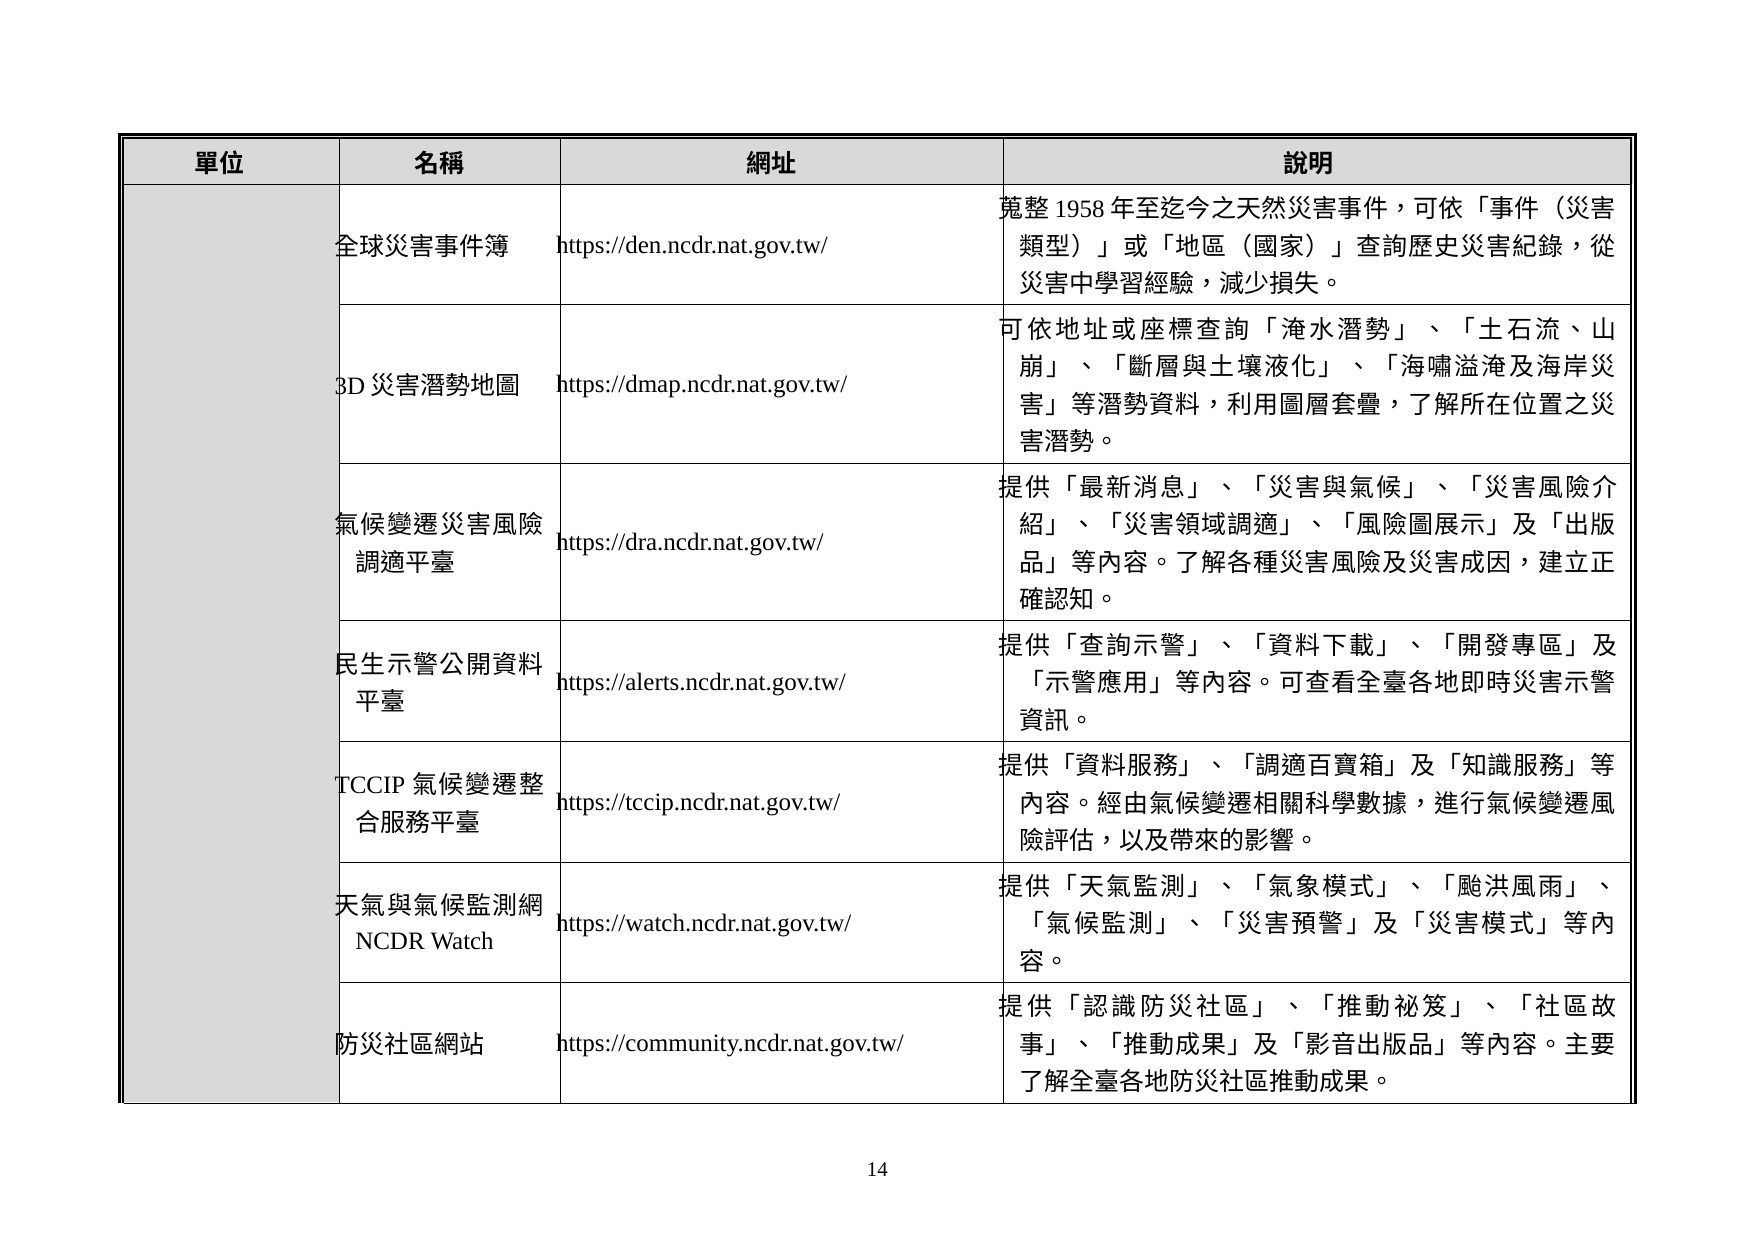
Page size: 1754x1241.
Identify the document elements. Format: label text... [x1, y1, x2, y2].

table_cell https://community.ncdr.nat.gov.tw/ [561, 983, 1003, 1102]
table_cell 氣候變遷災害風險調適平臺 [340, 464, 560, 620]
table_cell 民生示警公開資料平臺 [340, 621, 560, 741]
table_cell 可依地址或座標查詢「淹水潛勢」、「土石流、山崩」、「斷層與土壤液化」、「海嘯溢淹及海岸災害」等潛勢資料，利用圖層套疊，了解所在位置之災害潛勢。 [1004, 305, 1630, 462]
table_cell https://dmap.ncdr.nat.gov.tw/ [561, 305, 1003, 462]
table_header 名稱 [340, 139, 560, 184]
table_cell 全球災害事件簿 [340, 185, 560, 304]
table_cell 3D災害潛勢地圖 [340, 305, 560, 462]
table_cell TCCIP氣候變遷整合服務平臺 [340, 742, 560, 861]
table_header 網址 [561, 139, 1003, 184]
table_cell 蒐整1958年至迄今之天然災害事件，可依「事件（災害類型）」或「地區（國家）」查詢歷史災害紀錄，從災害中學習經驗，減少損失。 [1004, 185, 1630, 304]
table_header 單位 [124, 139, 339, 184]
table_header 說明 [1004, 139, 1630, 184]
table_cell 提供「資料服務」、「調適百寶箱」及「知識服務」等內容。經由氣候變遷相關科學數據，進行氣候變遷風險評估，以及帶來的影響。 [1004, 742, 1630, 861]
table_cell 防災社區網站 [340, 983, 560, 1102]
table_cell https://den.ncdr.nat.gov.tw/ [561, 185, 1003, 304]
table_cell https://dra.ncdr.nat.gov.tw/ [561, 464, 1003, 620]
table_cell 提供「查詢示警」、「資料下載」、「開發專區」及「示警應用」等內容。可查看全臺各地即時災害示警資訊。 [1004, 621, 1630, 741]
table_cell 提供「認識防災社區」、「推動祕笈」、「社區故事」、「推動成果」及「影音出版品」等內容。主要了解全臺各地防災社區推動成果。 [1004, 983, 1630, 1102]
table_cell 天氣與氣候監測網NCDR Watch [340, 863, 560, 982]
table_cell https://tccip.ncdr.nat.gov.tw/ [561, 742, 1003, 861]
table_cell https://watch.ncdr.nat.gov.tw/ [561, 863, 1003, 982]
table_cell 提供「最新消息」、「災害與氣候」、「災害風險介紹」、「災害領域調適」、「風險圖展示」及「出版品」等內容。了解各種災害風險及災害成因，建立正確認知。 [1004, 464, 1630, 620]
table_cell 提供「天氣監測」、「氣象模式」、「颱洪風雨」、「氣候監測」、「災害預警」及「災害模式」等內容。 [1004, 863, 1630, 982]
table_cell https://alerts.ncdr.nat.gov.tw/ [561, 621, 1003, 741]
